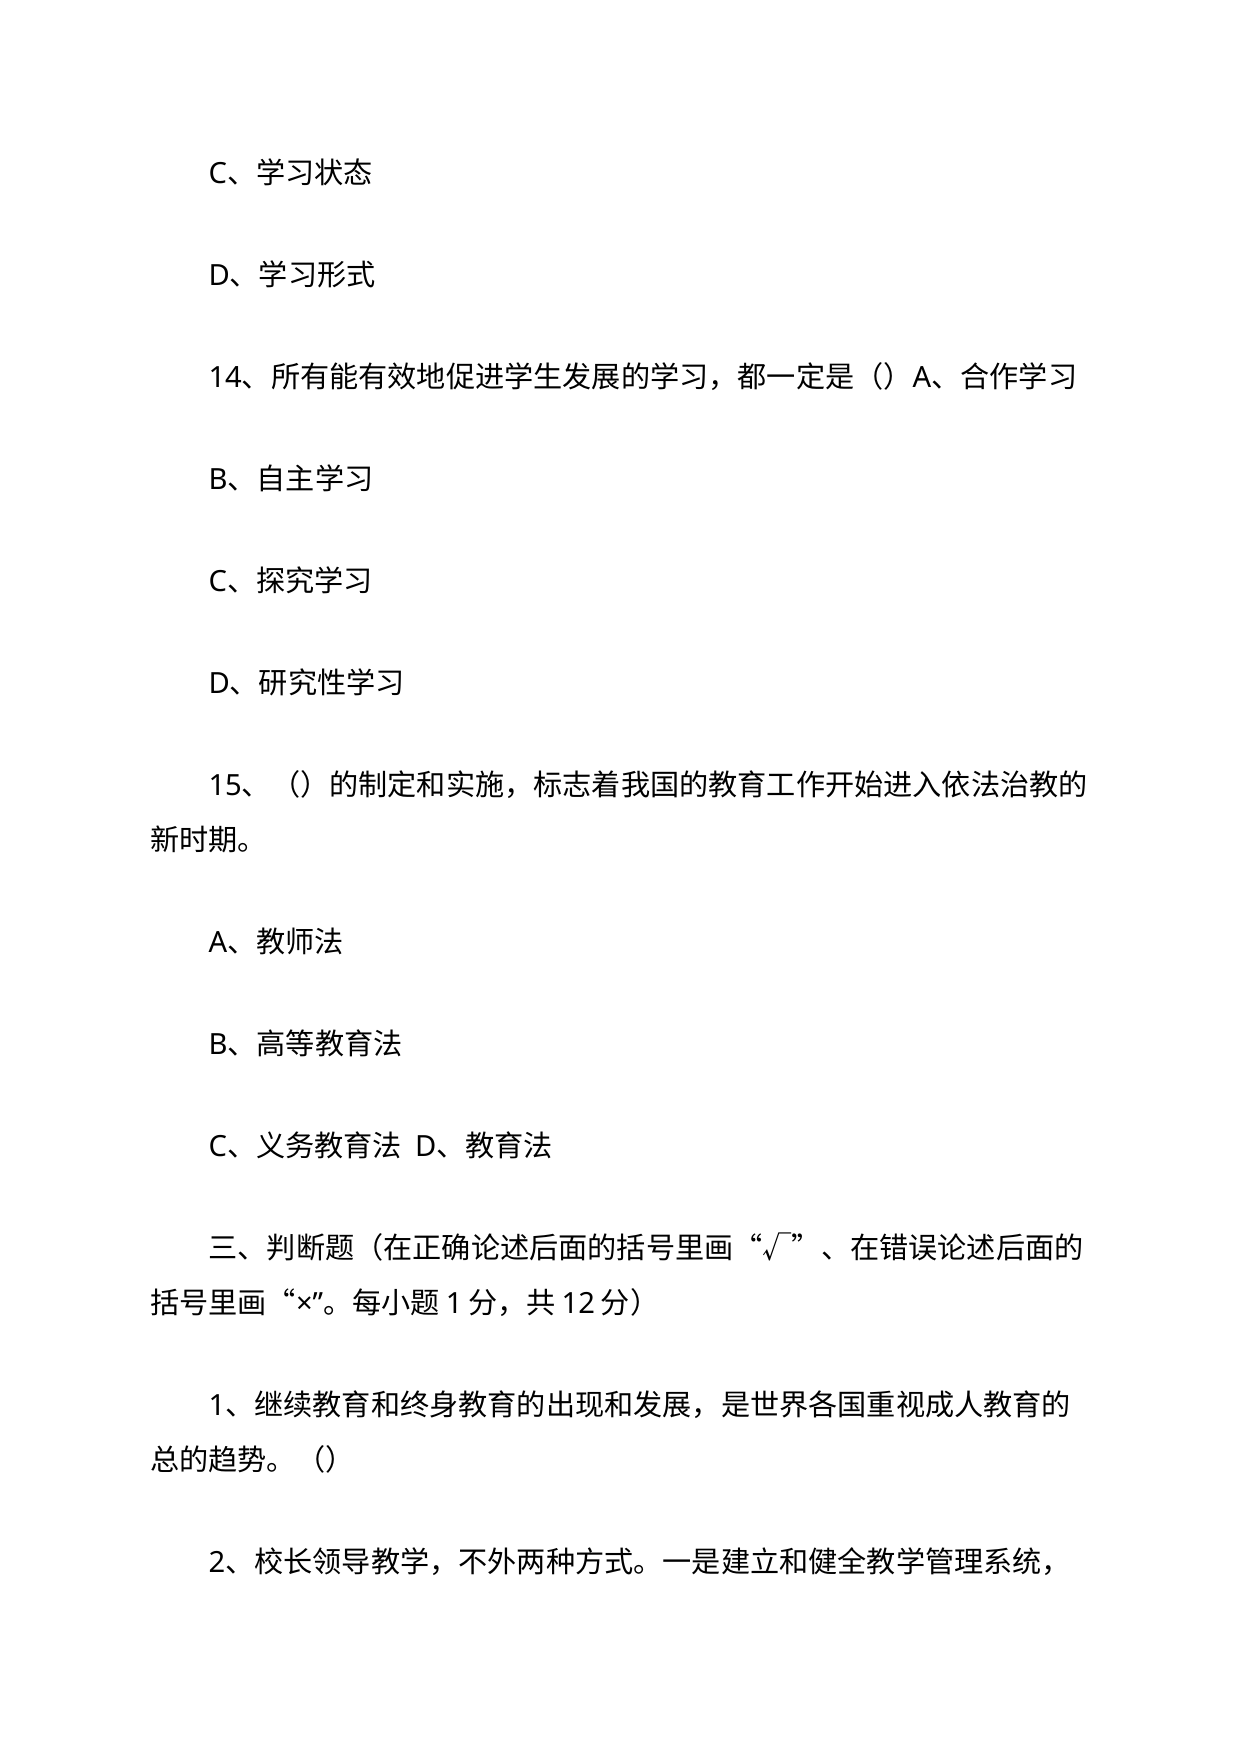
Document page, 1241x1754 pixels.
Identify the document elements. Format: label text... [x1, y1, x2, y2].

text C、学习状态 [150, 150, 1090, 192]
text A、教师法 [150, 919, 1090, 961]
text 14、所有能有效地促进学生发展的学习，都一定是（）A、合作学习 [150, 354, 1090, 396]
text D、学习形式 [150, 252, 1090, 294]
text B、高等教育法 [150, 1021, 1090, 1063]
text 1、继续教育和终身教育的出现和发展，是世界各国重视成人教育的总的趋势。（） [150, 1381, 1090, 1479]
text 15、（）的制定和实施，标志着我国的教育工作开始进入依法治教的新时期。 [150, 762, 1090, 859]
text C、探究学习 [150, 558, 1090, 600]
text 三、判断题（在正确论述后面的括号里画“√”、在错误论述后面的括号里画“×”。每小题1分，共12分） [150, 1224, 1090, 1322]
text C、义务教育法 D、教育法 [150, 1123, 1090, 1165]
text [150, 1538, 1090, 1581]
text D、研究性学习 [150, 660, 1090, 702]
text B、自主学习 [150, 456, 1090, 498]
